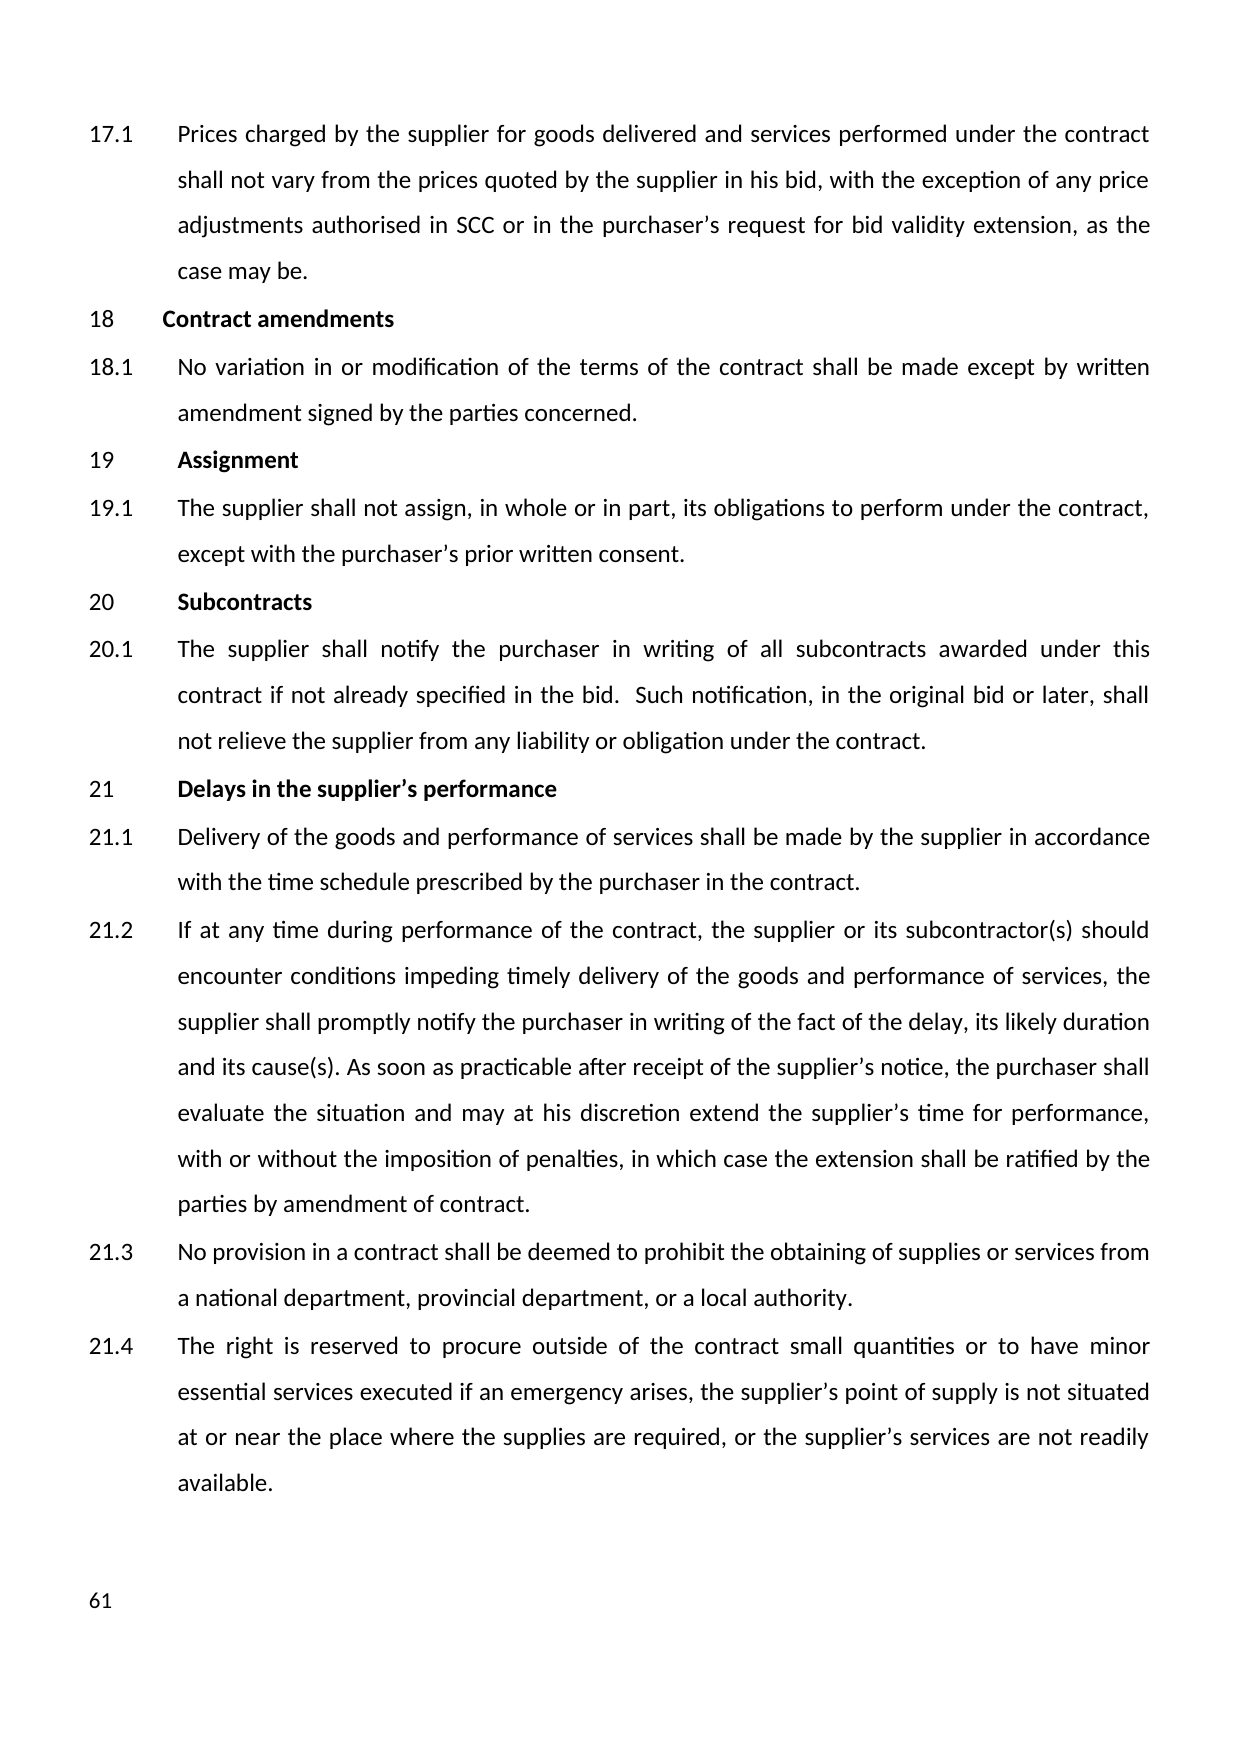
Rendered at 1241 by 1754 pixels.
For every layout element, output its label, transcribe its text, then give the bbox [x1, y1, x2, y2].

text 19 Assignment [89, 444, 1152, 475]
text 21 Delays in the supplier’s performance [89, 773, 1152, 803]
text 19.1 The supplier shall not assign, in whole or in part, its obligations to perform under the contract, except with the purchaser’s prior written consent. [89, 492, 1152, 568]
text 17.1 Prices charged by the supplier for goods delivered and services performed under the contract shall not vary from the prices quoted by the supplier in his bid, with the exception of any price adjustments authorised in SCC or in the purchaser’s request for bid validity extension, as the case may be. [89, 118, 1152, 286]
text 18.1 No variation in or modification of the terms of the contract shall be made except by written amendment signed by the parties concerned. [89, 351, 1152, 427]
text 21.3 No provision in a contract shall be deemed to prohibit the obtaining of supplies or services from a national department, provincial department, or a local authority. [89, 1236, 1152, 1313]
text 20 Subcontracts [89, 586, 1152, 616]
text 21.1 Delivery of the goods and performance of services shall be made by the supplier in accordance with the time schedule prescribed by the purchaser in the contract. [89, 821, 1152, 897]
text 21.4 The right is reserved to procure outside of the contract small quantities or to have minor essential services executed if an emergency arises, the supplier’s point of supply is not situated at or near the place where the supplies are required, or the supplier’s services are not readily available. [89, 1330, 1152, 1498]
text 20.1 The supplier shall notify the purchaser in writing of all subcontracts awarded under this contract if not already specified in the bid. Such notification, in the original bid or later, shall not relieve the supplier from any liability or obligation under the contract. [89, 634, 1152, 756]
text 21.2 If at any time during performance of the contract, the supplier or its subcontractor(s) should encounter conditions impeding timely delivery of the goods and performance of services, the supplier shall promptly notify the purchaser in writing of the fact of the delay, its likely duration and its cause(s). As soon as practicable after receipt of the supplier’s notice, the purchaser shall evaluate the situation and may at his discretion extend the supplier’s time for performance, with or without the imposition of penalties, in which case the extension shall be ratified by the parties by amendment of contract. [89, 914, 1152, 1219]
text 18 Contract amendments [89, 303, 1152, 334]
